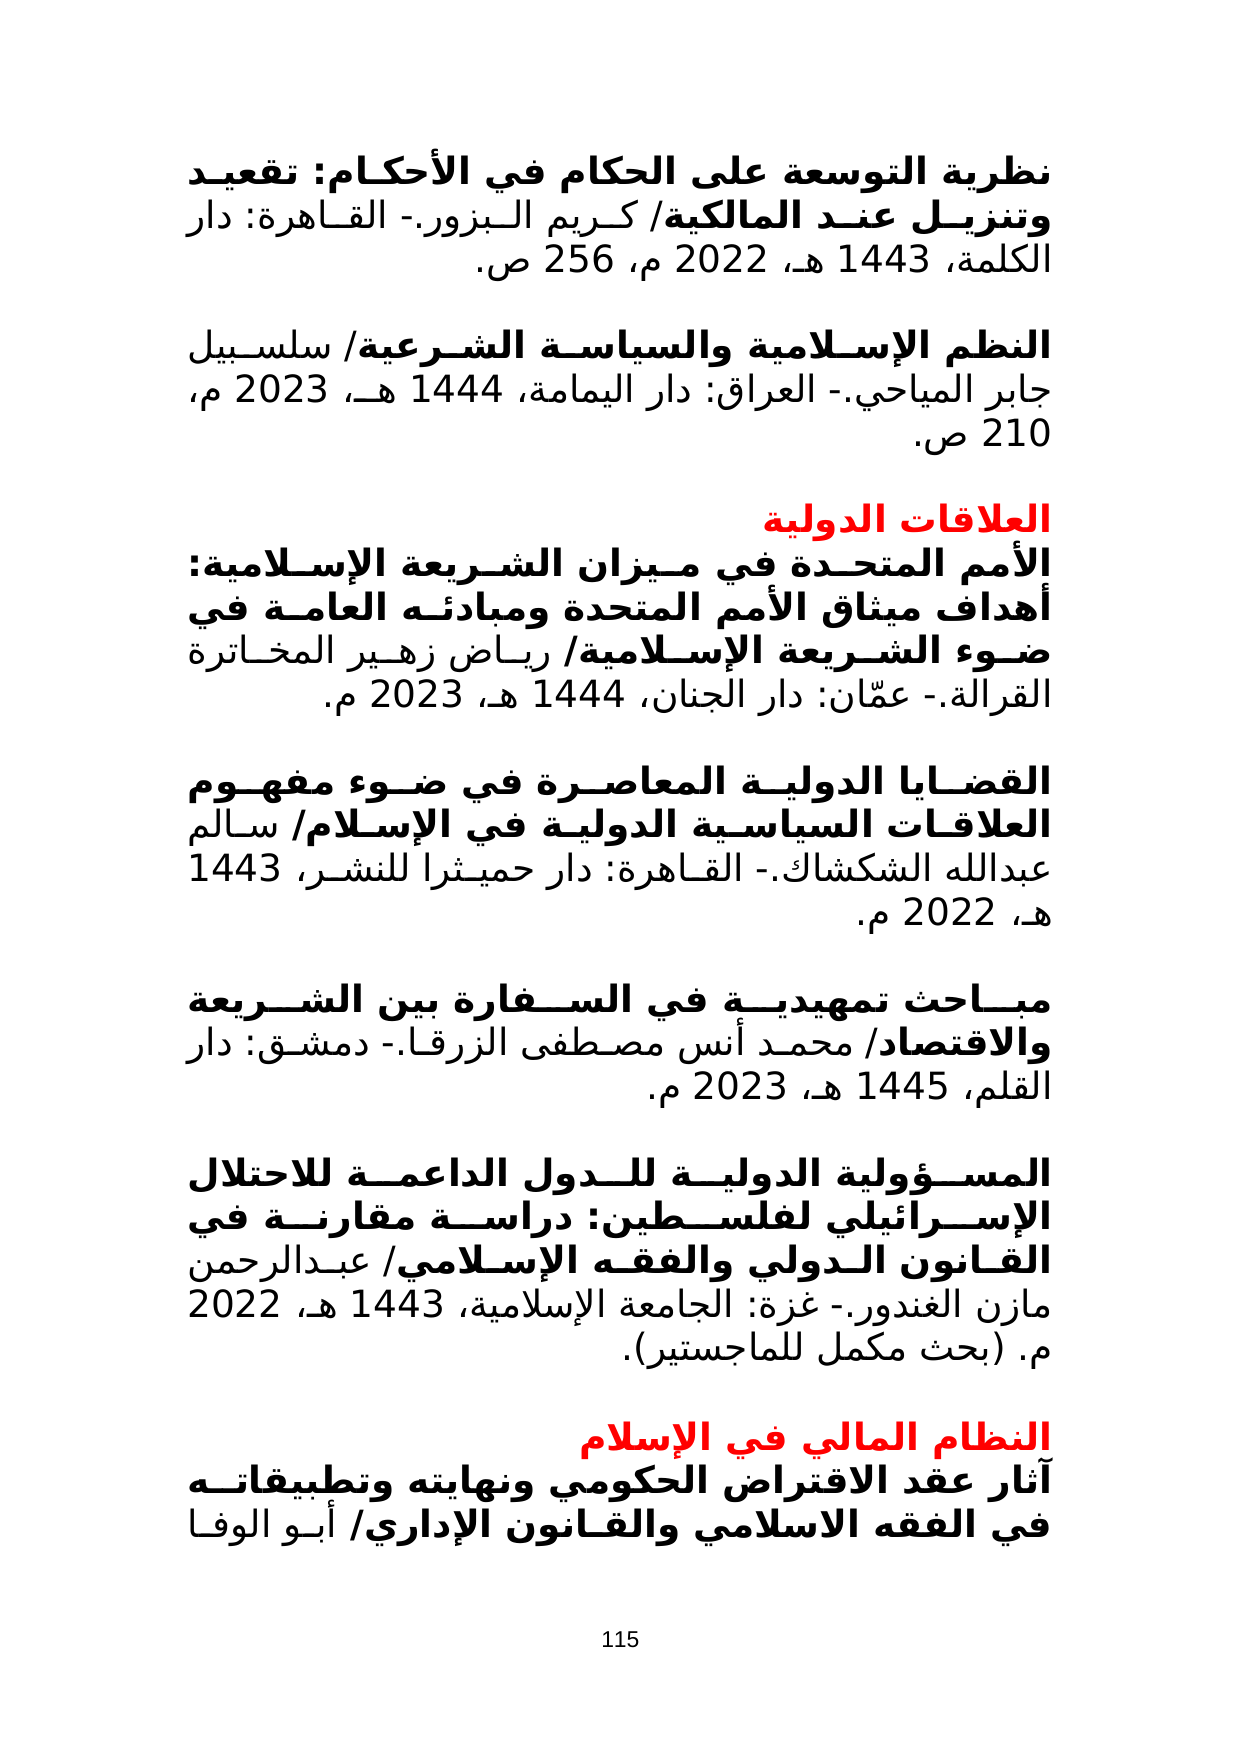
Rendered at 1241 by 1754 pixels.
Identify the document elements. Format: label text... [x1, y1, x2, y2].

text العلاقات الدولية [187, 498, 1053, 542]
text النظم الإسلامية والسياسة الشرعية/ سلسبيل جابر المياحي.- العراق: دار اليمامة، 1444 هـ، 2023 م، 210 ص. [187, 324, 1053, 455]
text المسؤولية الدولية للدول الداعمة للاحتلال الإسرائيلي لفلسطين: دراسة مقارنة في القانون الدولي والفقه الإسلامي/ عبدالرحمن مازن الغندور.- غزة: الجامعة الإسلامية، 1443 هـ، 2022 م. (بحث مكمل للماجستير). [187, 1151, 1053, 1369]
text الأمم المتحدة في ميزان الشريعة الإسلامية: أهداف ميثاق الأمم المتحدة ومبادئه العامة في ضوء الشريعة الإسلامية/ رياض زهير المخاترة القرالة.- عمّان: دار الجنان، 1444 هـ، 2023 م. [187, 542, 1053, 716]
text النظام المالي في الإسلام [187, 1415, 1053, 1459]
text نظرية التوسعة على الحكام في الأحكام: تقعيد وتنزيل عند المالكية/ كريم البزور.- القاهرة: دار الكلمة، 1443 هـ، 2022 م، 256 ص. [187, 150, 1053, 281]
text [187, 1459, 1053, 1546]
text القضايا الدولية المعاصرة في ضوء مفهوم العلاقات السياسية الدولية في الإسلام/ سالم عبدالله الشكشاك.- القاهرة: دار حميثرا للنشر، 1443 هـ، 2022 م. [187, 759, 1053, 934]
text مباحث تمهيدية في السفارة بين الشريعة والاقتصاد/ محمد أنس مصطفى الزرقا.- دمشق: دار القلم، 1445 هـ، 2023 م. [187, 977, 1053, 1108]
